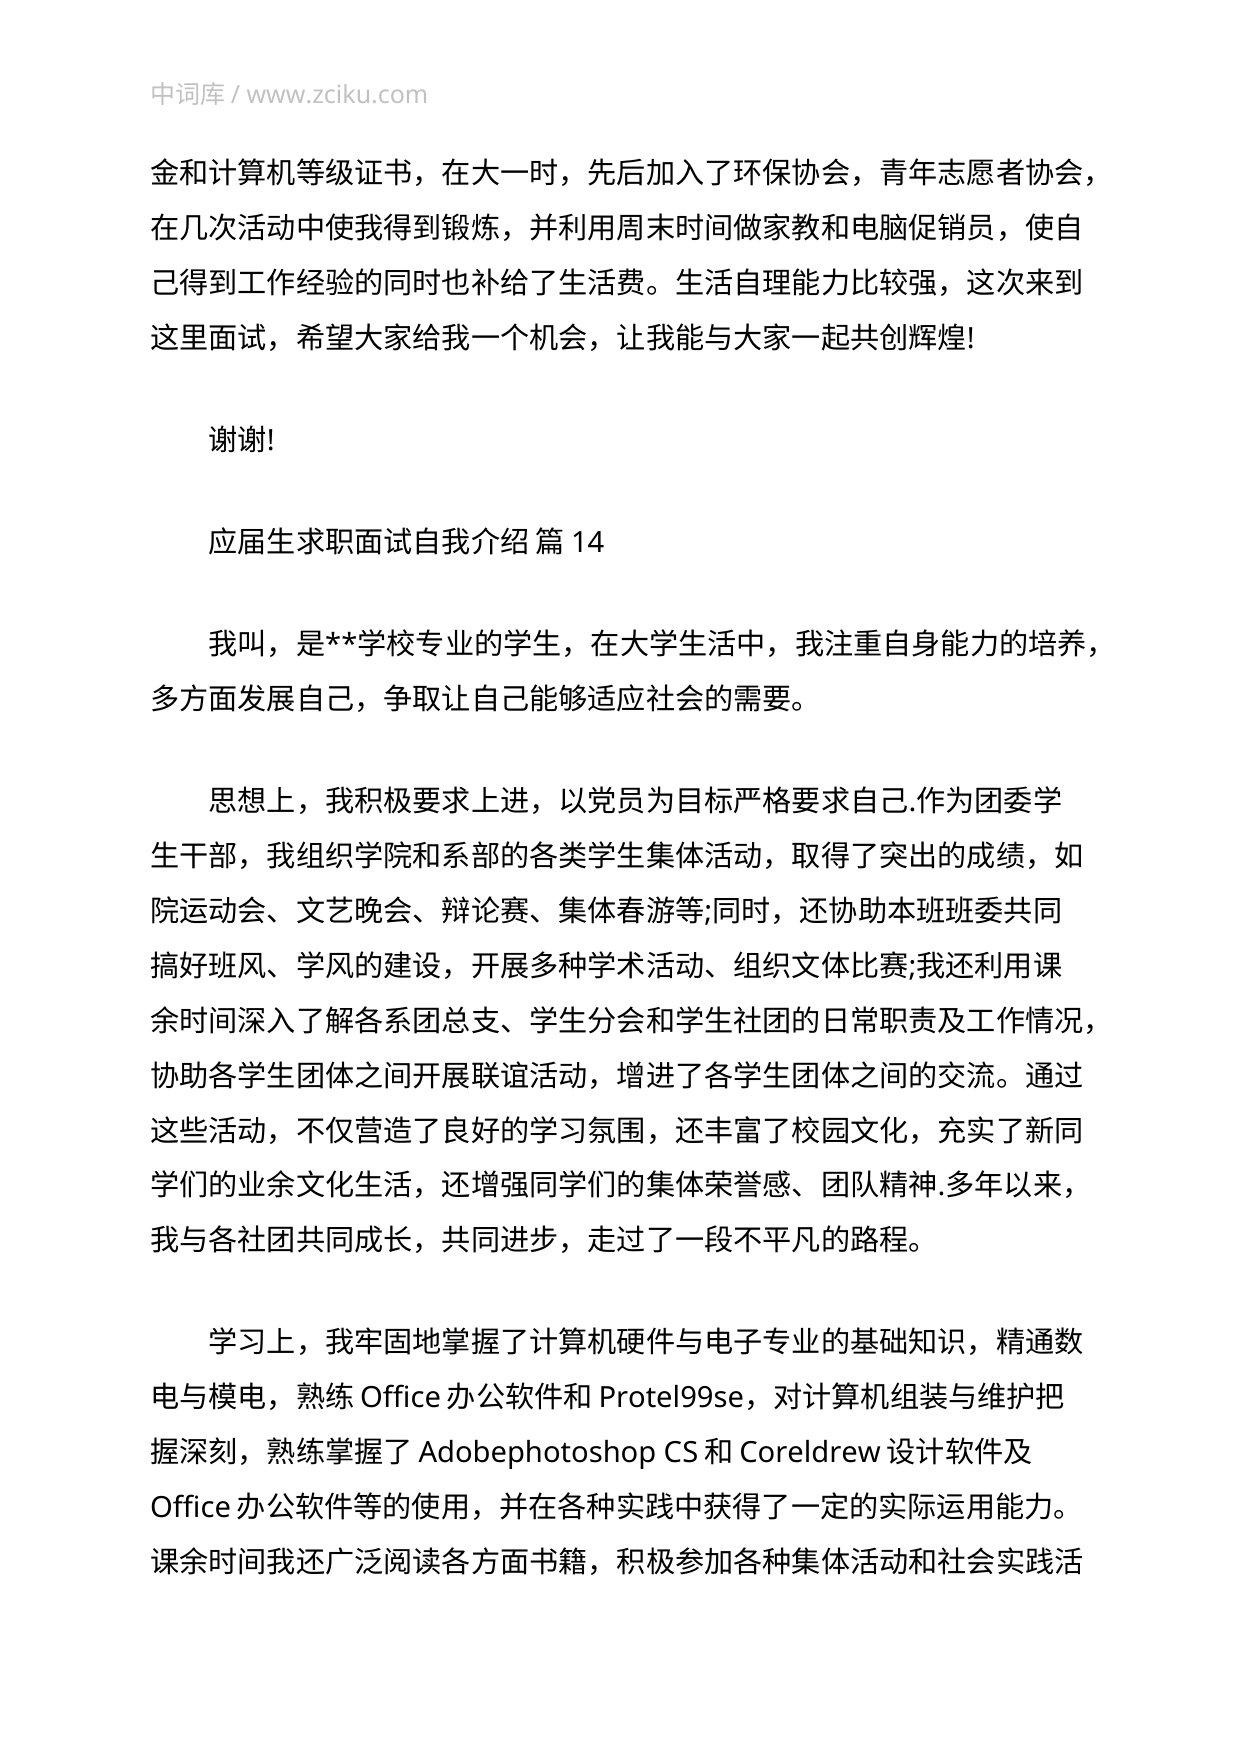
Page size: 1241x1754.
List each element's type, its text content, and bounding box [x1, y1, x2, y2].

text 谢谢! [150, 417, 1090, 459]
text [150, 1319, 1090, 1581]
text 思想上，我积极要求上进，以党员为目标严格要求自己.作为团委学生干部，我组织学院和系部的各类学生集体活动，取得了突出的成绩，如院运动会、文艺晚会、辩论赛、集体春游等;同时，还协助本班班委共同搞好班风、学风的建设，开展多种学术活动、组织文体比赛;我还利用课余时间深入了解各系团总支、学生分会和学生社团的日常职责及工作情况，协助各学生团体之间开展联谊活动，增进了各学生团体之间的交流。通过这些活动，不仅营造了良好的学习氛围，还丰富了校园文化，充实了新同学们的业余文化生活，还增强同学们的集体荣誉感、团队精神.多年以来，我与各社团共同成长，共同进步，走过了一段不平凡的路程。 [150, 777, 1090, 1259]
text 应届生求职面试自我介绍 篇14 [150, 519, 1090, 561]
text 我叫，是**学校专业的学生，在大学生活中，我注重自身能力的培养，多方面发展自己，争取让自己能够适应社会的需要。 [150, 621, 1090, 718]
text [150, 150, 1090, 357]
